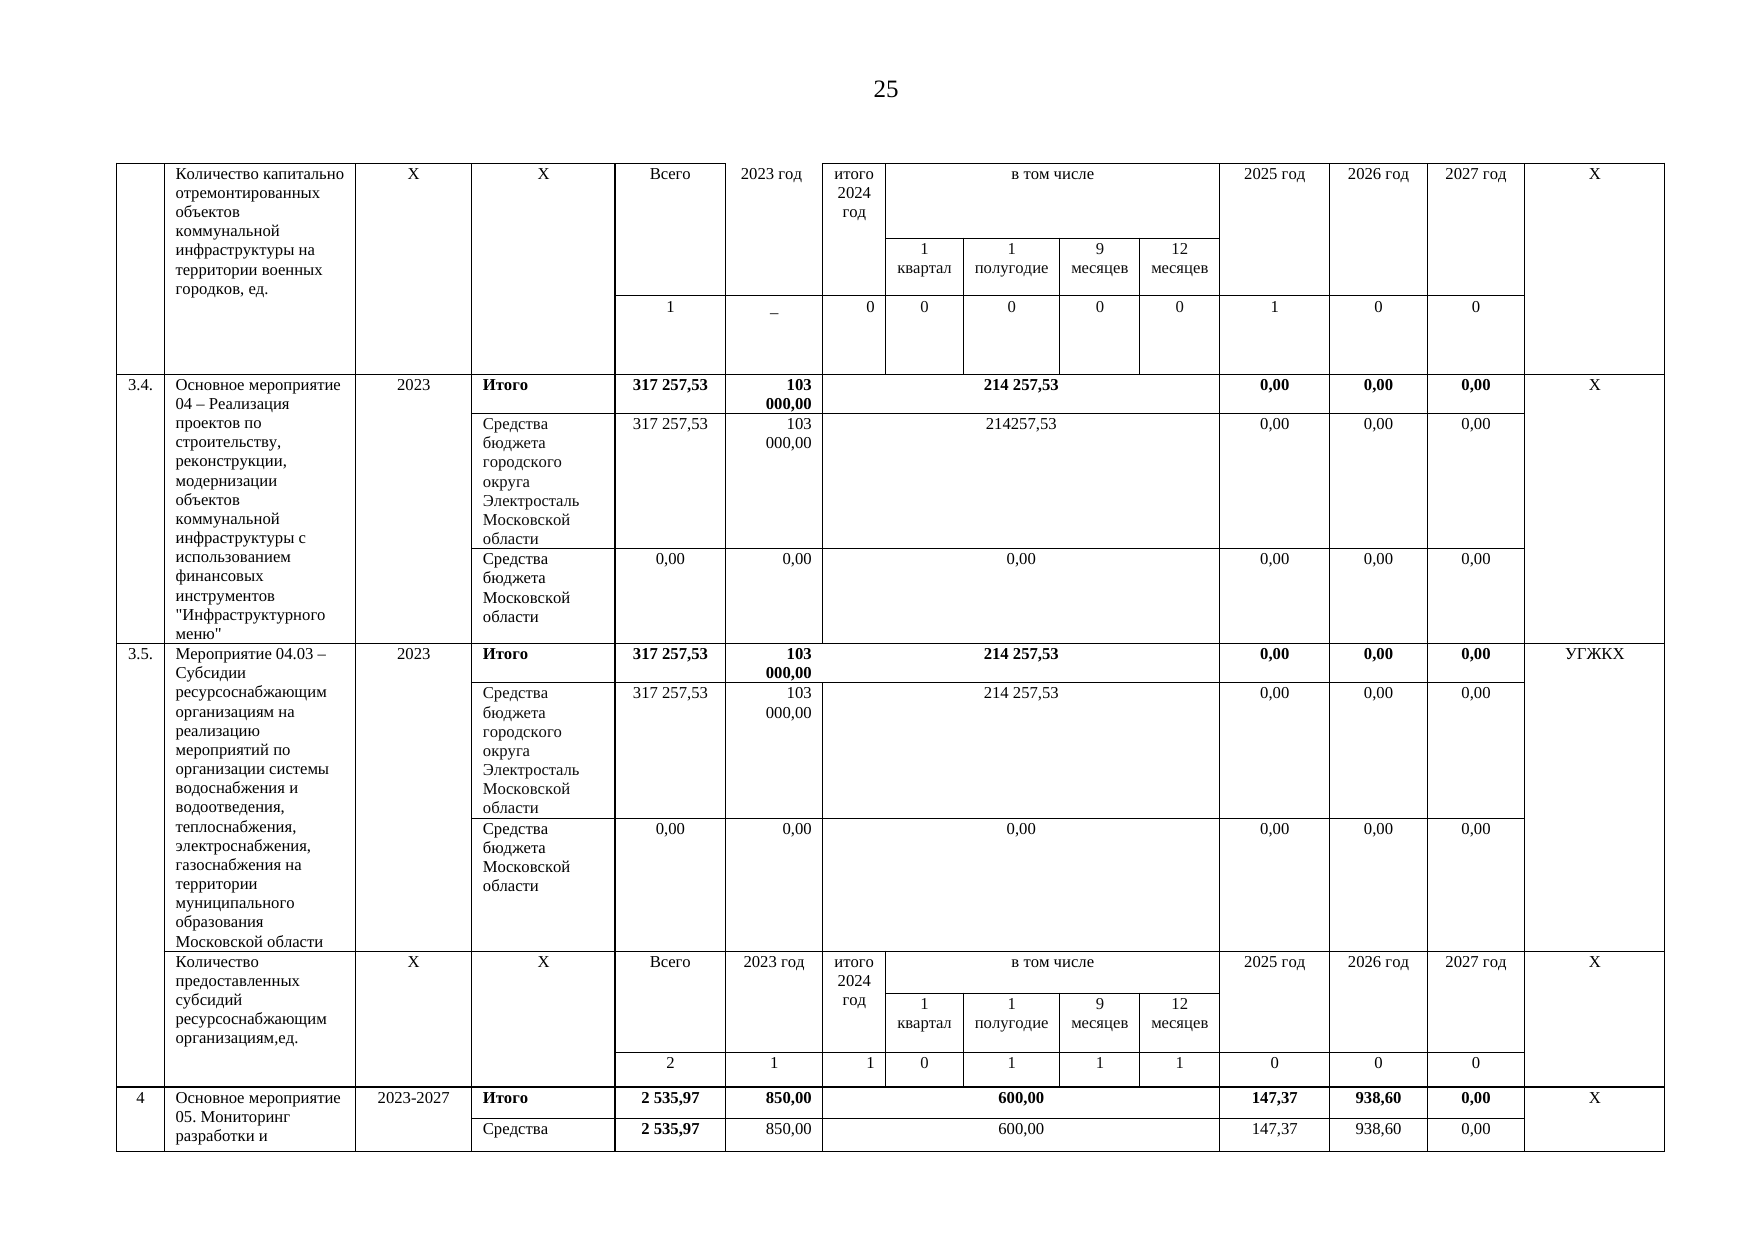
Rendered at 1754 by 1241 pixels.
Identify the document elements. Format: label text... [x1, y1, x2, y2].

table_cell 1 квартал [886, 239, 963, 295]
table_cell Мероприятие 04.03 – Субсидии ресурсоснабжающим организациям на реализацию мероприятий по организации системы водоснабжения и водоотведения, теплоснабжения, электроснабжения, газоснабжения на территории муниципального образования Московской области [165, 644, 355, 951]
table_cell 0,00 [823, 549, 1219, 643]
table_cell 4 [117, 1088, 164, 1151]
table_cell 214 257,53 [823, 683, 1219, 817]
table_cell 0,00 [1330, 644, 1427, 682]
table_cell Средства бюджета городского округа Электросталь Московской области [472, 414, 614, 548]
table_cell 317 257,53 [616, 644, 725, 682]
table_cell Х [1525, 1088, 1664, 1151]
table_cell 2023-2027 [356, 1088, 471, 1151]
table_cell 0,00 [1428, 375, 1524, 413]
table_cell 2027 год [1428, 164, 1524, 295]
table_cell [726, 238, 822, 295]
table_cell 1 полугодие [964, 239, 1059, 295]
table_cell 0,00 [1428, 414, 1524, 548]
table_cell 9 месяцев [1060, 994, 1139, 1052]
table_cell 1 [726, 1053, 822, 1086]
table_cell 2023 год [726, 952, 822, 1052]
table_cell 0,00 [1220, 644, 1329, 682]
table_cell 147,37 [1220, 1119, 1329, 1151]
table_cell в том числе [886, 952, 1219, 993]
table_cell 0,00 [1428, 683, 1524, 817]
table_cell 0,00 [1330, 549, 1427, 643]
table_cell 0 [1428, 296, 1524, 373]
table_cell 600,00 [823, 1119, 1219, 1151]
table_cell Х [472, 164, 614, 373]
table_cell X [1525, 164, 1664, 373]
table_cell 0,00 [1428, 644, 1524, 682]
table_cell 1 [964, 1053, 1059, 1086]
table_cell 103 000,00 [726, 644, 822, 682]
table_cell 214257,53 [823, 414, 1219, 548]
table_cell 317 257,53 [616, 375, 725, 413]
table_cell _ [726, 296, 822, 373]
table_cell 317 257,53 [616, 414, 725, 548]
table_cell 0,00 [616, 549, 725, 643]
table_cell 12 месяцев [1140, 994, 1219, 1052]
table_cell 214 257,53 [823, 644, 1219, 682]
table_cell Итого [472, 1088, 614, 1118]
table_cell 0,00 [1220, 414, 1329, 548]
table_cell Основное мероприятие 04 – Реализация проектов по строительству, реконструкции, модернизации объектов коммунальной инфраструктуры с использованием финансовых инструментов "Инфраструктурного меню" [165, 375, 355, 643]
table_cell 103 000,00 [726, 414, 822, 548]
table_cell 2026 год [1330, 952, 1427, 1052]
table_cell 0 [823, 296, 885, 373]
table_cell 0 [1060, 296, 1139, 373]
table_cell 0,00 [1330, 414, 1427, 548]
table_cell Количество капитально отремонтированных объектов коммунальной инфраструктуры на территории военных городков, ед. [165, 164, 355, 373]
table_cell 0,00 [726, 549, 822, 643]
table_cell 3.4. [117, 375, 164, 643]
table_cell 0,00 [616, 819, 725, 951]
table_cell Всего [616, 164, 725, 295]
table_cell в том числе [886, 164, 1219, 237]
table_cell 0,00 [1428, 819, 1524, 951]
table_cell 0 [1330, 1053, 1427, 1086]
table_cell 214 257,53 [823, 375, 1219, 413]
table_cell Итого [472, 375, 614, 413]
table_cell 147,37 [1220, 1088, 1329, 1118]
table_cell 0,00 [1220, 819, 1329, 951]
table_cell 0,00 [1330, 819, 1427, 951]
table_cell 0,00 [1330, 375, 1427, 413]
table_cell 0,00 [1220, 683, 1329, 817]
table_cell 0,00 [1220, 549, 1329, 643]
table_cell 0 [1140, 296, 1219, 373]
table_cell 2025 год [1220, 164, 1329, 295]
table_cell Средства бюджета Московской области [472, 819, 614, 951]
table_cell Средства бюджета городского округа Электросталь Московской области [472, 683, 614, 817]
table_cell 0,00 [726, 819, 822, 951]
table_cell Средства бюджета Московской области [472, 549, 614, 643]
table_cell 0 [886, 296, 963, 373]
table_cell Всего [616, 952, 725, 1052]
table_cell 0 [1330, 296, 1427, 373]
table_cell 1 [823, 1053, 885, 1086]
table_cell 0,00 [823, 819, 1219, 951]
table_cell УГЖКХ [1525, 644, 1664, 951]
table_cell 1 полугодие [964, 994, 1059, 1052]
table_cell 0,00 [1428, 1119, 1524, 1151]
table_cell 2 535,97 [616, 1088, 725, 1118]
table_cell 2023 год [726, 163, 822, 237]
table_cell 2027 год [1428, 952, 1524, 1052]
table_cell Х [1525, 375, 1664, 643]
table_cell Итого [472, 644, 614, 682]
table_cell 2023 [356, 375, 471, 643]
table_cell 0,00 [1220, 375, 1329, 413]
table_cell 1 квартал [886, 994, 963, 1052]
table_cell Количество предоставленных субсидий ресурсоснабжающим организациям,ед. [165, 952, 355, 1086]
table_cell 3.5. [117, 644, 164, 1086]
table_cell 850,00 [726, 1088, 822, 1118]
table_cell 938,60 [1330, 1119, 1427, 1151]
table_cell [472, 1119, 614, 1151]
table_cell Х [472, 952, 614, 1086]
table_cell 0,00 [1330, 683, 1427, 817]
table_cell Х [356, 164, 471, 373]
table_cell 0 [886, 1053, 963, 1086]
table_cell 12 месяцев [1140, 239, 1219, 295]
table_cell X [1525, 952, 1664, 1086]
table_cell 2026 год [1330, 164, 1427, 295]
table_cell 0 [964, 296, 1059, 373]
table_cell 2025 год [1220, 952, 1329, 1052]
table_cell 2 [616, 1053, 725, 1086]
table_cell Х [356, 952, 471, 1086]
table_cell 2 535,97 [616, 1119, 725, 1151]
table_cell 0 [1220, 1053, 1329, 1086]
table_cell 9 месяцев [1060, 239, 1139, 295]
table_cell 1 [616, 296, 725, 373]
table_cell 103 000,00 [726, 375, 822, 413]
table_cell 0,00 [1428, 549, 1524, 643]
table_cell 317 257,53 [616, 683, 725, 817]
table_cell 938,60 [1330, 1088, 1427, 1118]
table_cell 1 [1060, 1053, 1139, 1086]
table_cell итого 2024 год [823, 952, 885, 1052]
table_cell 1 [1140, 1053, 1219, 1086]
table_cell 850,00 [726, 1119, 822, 1151]
table_cell 0 [1428, 1053, 1524, 1086]
table_cell 600,00 [823, 1088, 1219, 1118]
table_cell 0,00 [1428, 1088, 1524, 1118]
table_cell 2023 [356, 644, 471, 951]
table_cell 1 [1220, 296, 1329, 373]
table_cell итого 2024 год [823, 164, 885, 295]
table_cell 103 000,00 [726, 683, 822, 817]
